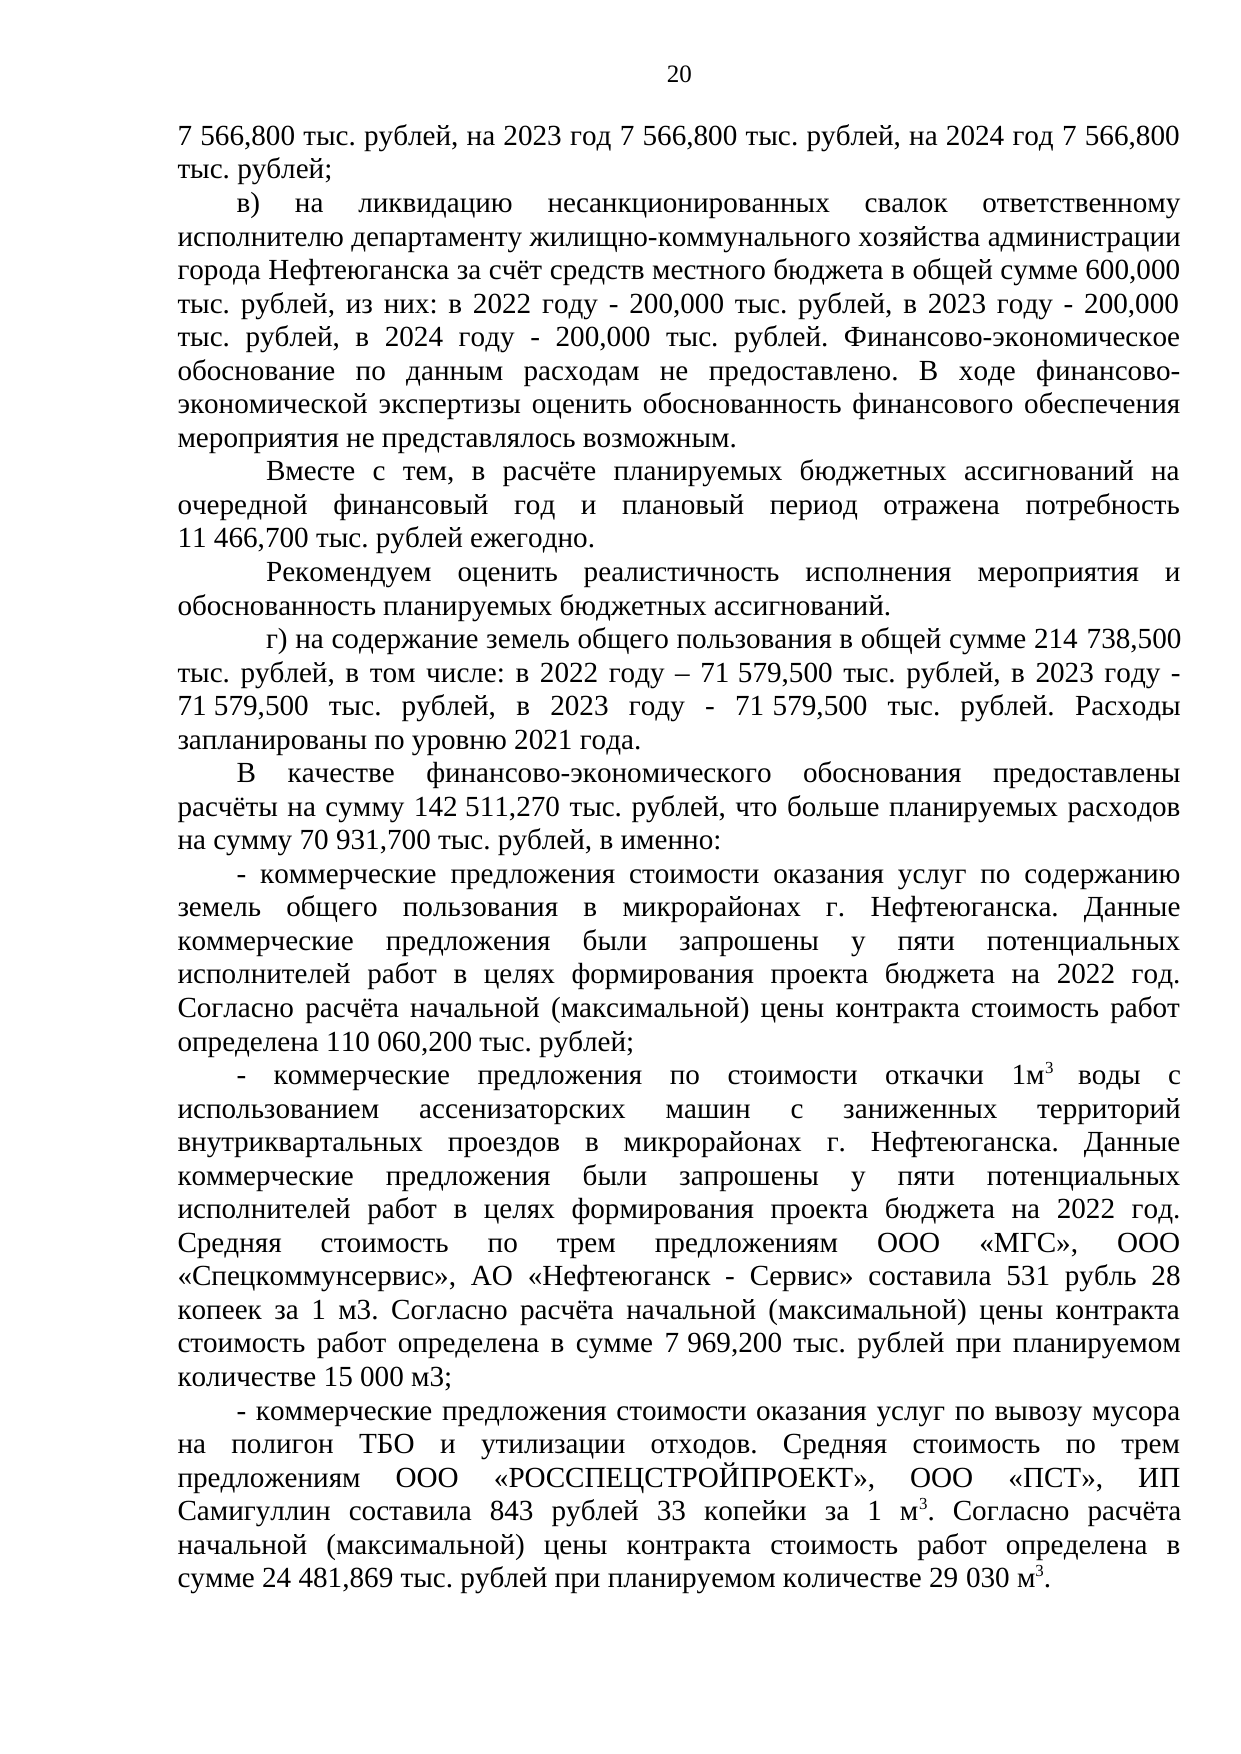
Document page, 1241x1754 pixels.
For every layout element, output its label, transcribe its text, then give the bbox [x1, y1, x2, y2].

text - коммерческие предложения стоимости оказания услуг по содержанию земель общего пользования в микрорайонах г. Нефтеюганска. Данные коммерческие предложения были запрошены у пяти потенциальных исполнителей работ в целях формирования проекта бюджета на 2022 год. Согласно расчёта начальной (максимальной) цены контракта стоимость работ определена 110 060,200 тыс. рублей; [177, 856, 1181, 1057]
text В качестве финансово-экономического обоснования предоставлены расчёты на сумму 142 511,270 тыс. рублей, что больше планируемых расходов на сумму 70 931,700 тыс. рублей, в именно: [177, 755, 1181, 856]
text г) на содержание земель общего пользования в общей сумме 214 738,500 тыс. рублей, в том числе: в 2022 году – 71 579,500 тыс. рублей, в 2023 году - 71 579,500 тыс. рублей, в 2023 году - 71 579,500 тыс. рублей. Расходы запланированы по уровню 2021 года. [177, 621, 1181, 755]
text - коммерческие предложения по стоимости откачки 1м3 воды с использованием ассенизаторских машин с заниженных территорий внутриквартальных проездов в микрорайонах г. Нефтеюганска. Данные коммерческие предложения были запрошены у пяти потенциальных исполнителей работ в целях формирования проекта бюджета на 2022 год. Средняя стоимость по трем предложениям ООО «МГС», ООО «Спецкоммунсервис», АО «Нефтеюганск - Сервис» составила 531 рубль 28 копеек за 1 м3. Согласно расчёта начальной (максимальной) цены контракта стоимость работ определена в сумме 7 969,200 тыс. рублей при планируемом количестве 15 000 м3; [177, 1057, 1181, 1393]
text - коммерческие предложения стоимости оказания услуг по вывозу мусора на полигон ТБО и утилизации отходов. Средняя стоимость по трем предложениям ООО «РОССПЕЦСТРОЙПРОЕКТ», ООО «ПСТ», ИП Самигуллин составила 843 рублей 33 копейки за 1 м3. Согласно расчёта начальной (максимальной) цены контракта стоимость работ определена в сумме 24 481,869 тыс. рублей при планируемом количестве 29 030 м3. [177, 1393, 1181, 1594]
text в) на ликвидацию несанкционированных свалок ответственному исполнителю департаменту жилищно-коммунального хозяйства администрации города Нефтеюганска за счёт средств местного бюджета в общей сумме 600,000 тыс. рублей, из них: в 2022 году - 200,000 тыс. рублей, в 2023 году - 200,000 тыс. рублей, в 2024 году - 200,000 тыс. рублей. Финансово-экономическое обоснование по данным расходам не предоставлено. В ходе финансово-экономической экспертизы оценить обоснованность финансового обеспечения мероприятия не представлялось возможным. [177, 185, 1181, 453]
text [177, 118, 1181, 185]
text Рекомендуем оценить реалистичность исполнения мероприятия и обоснованность планируемых бюджетных ассигнований. [177, 554, 1181, 621]
text Вместе с тем, в расчёте планируемых бюджетных ассигнований на очередной финансовый год и плановый период отражена потребность 11 466,700 тыс. рублей ежегодно. [177, 453, 1181, 554]
